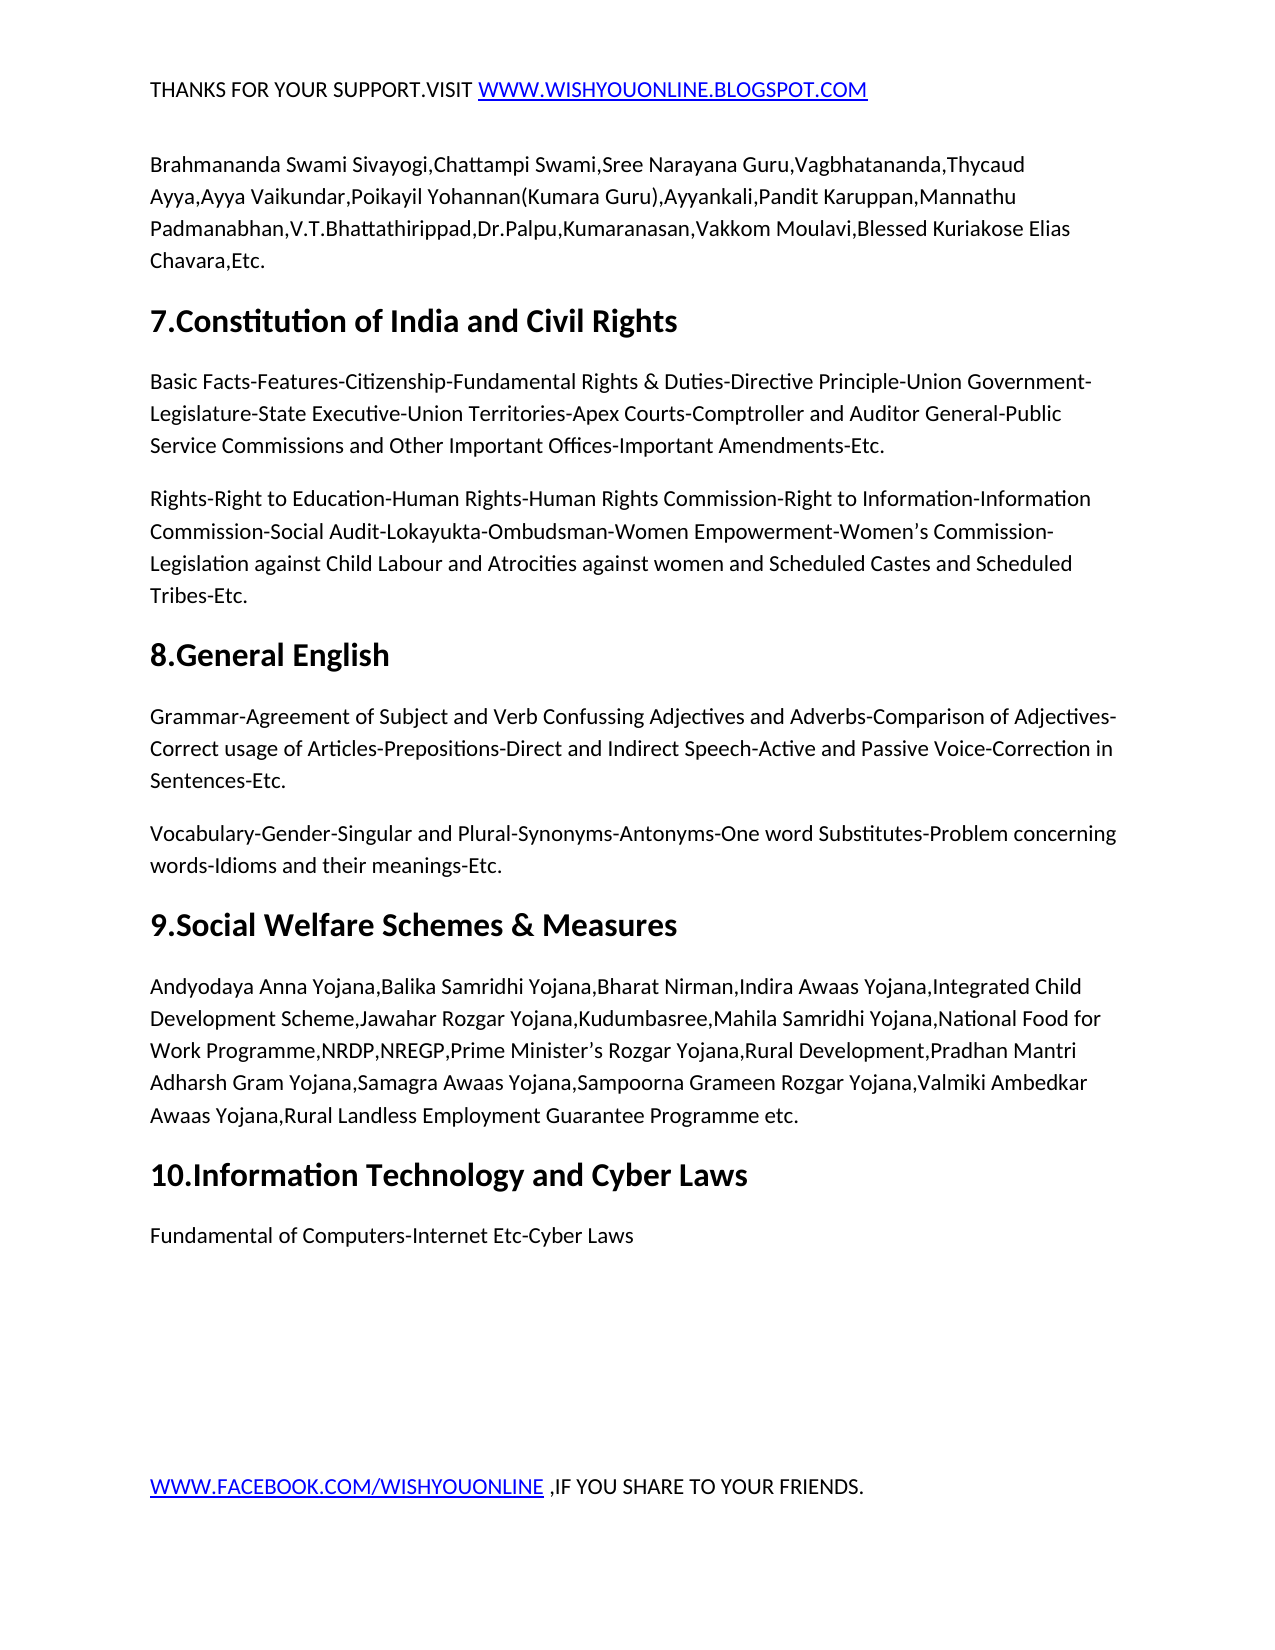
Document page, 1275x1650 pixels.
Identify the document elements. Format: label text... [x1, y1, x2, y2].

text 7.Constitution of India and Civil Rights [150, 299, 1125, 340]
text 9.Social Welfare Schemes & Measures [150, 904, 1125, 945]
text Basic Facts-Features-Citizenship-Fundamental Rights & Duties-Directive Principle-Union Government-Legislature-State Executive-Union Territories-Apex Courts-Comptroller and Auditor General-Public Service Commissions and Other Important Offices-Important Amendments-Etc. [150, 367, 1125, 459]
text Vocabulary-Gender-Singular and Plural-Synonyms-Antonyms-One word Substitutes-Problem concerning words-Idioms and their meanings-Etc. [150, 819, 1125, 879]
text 8.General English [150, 634, 1125, 675]
text Brahmananda Swami Sivayogi,Chattampi Swami,Sree Narayana Guru,Vagbhatananda,Thycaud Ayya,Ayya Vaikundar,Poikayil Yohannan(Kumara Guru),Ayyankali,Pandit Karuppan,Mannathu Padmanabhan,V.T.Bhattathirippad,Dr.Palpu,Kumaranasan,Vakkom Moulavi,Blessed Kuriakose Elias Chavara,Etc. [150, 150, 1125, 274]
text Rights-Right to Education-Human Rights-Human Rights Commission-Right to Information-Information Commission-Social Audit-Lokayukta-Ombudsman-Women Empowerment-Women’s Commission-Legislation against Child Labour and Atrocities against women and Scheduled Castes and Scheduled Tribes-Etc. [150, 484, 1125, 609]
text 10.Information Technology and Cyber Laws [150, 1154, 1125, 1194]
text Grammar-Agreement of Subject and Verb Confussing Adjectives and Adverbs-Comparison of Adjectives-Correct usage of Articles-Prepositions-Direct and Indirect Speech-Active and Passive Voice-Correction in Sentences-Etc. [150, 702, 1125, 794]
text Fundamental of Computers-Internet Etc-Cyber Laws [150, 1221, 1125, 1249]
text Andyodaya Anna Yojana,Balika Samridhi Yojana,Bharat Nirman,Indira Awaas Yojana,Integrated Child Development Scheme,Jawahar Rozgar Yojana,Kudumbasree,Mahila Samridhi Yojana,National Food for Work Programme,NRDP,NREGP,Prime Minister’s Rozgar Yojana,Rural Development,Pradhan Mantri Adharsh Gram Yojana,Samagra Awaas Yojana,Sampoorna Grameen Rozgar Yojana,Valmiki Ambedkar Awaas Yojana,Rural Landless Employment Guarantee Programme etc. [150, 972, 1125, 1129]
